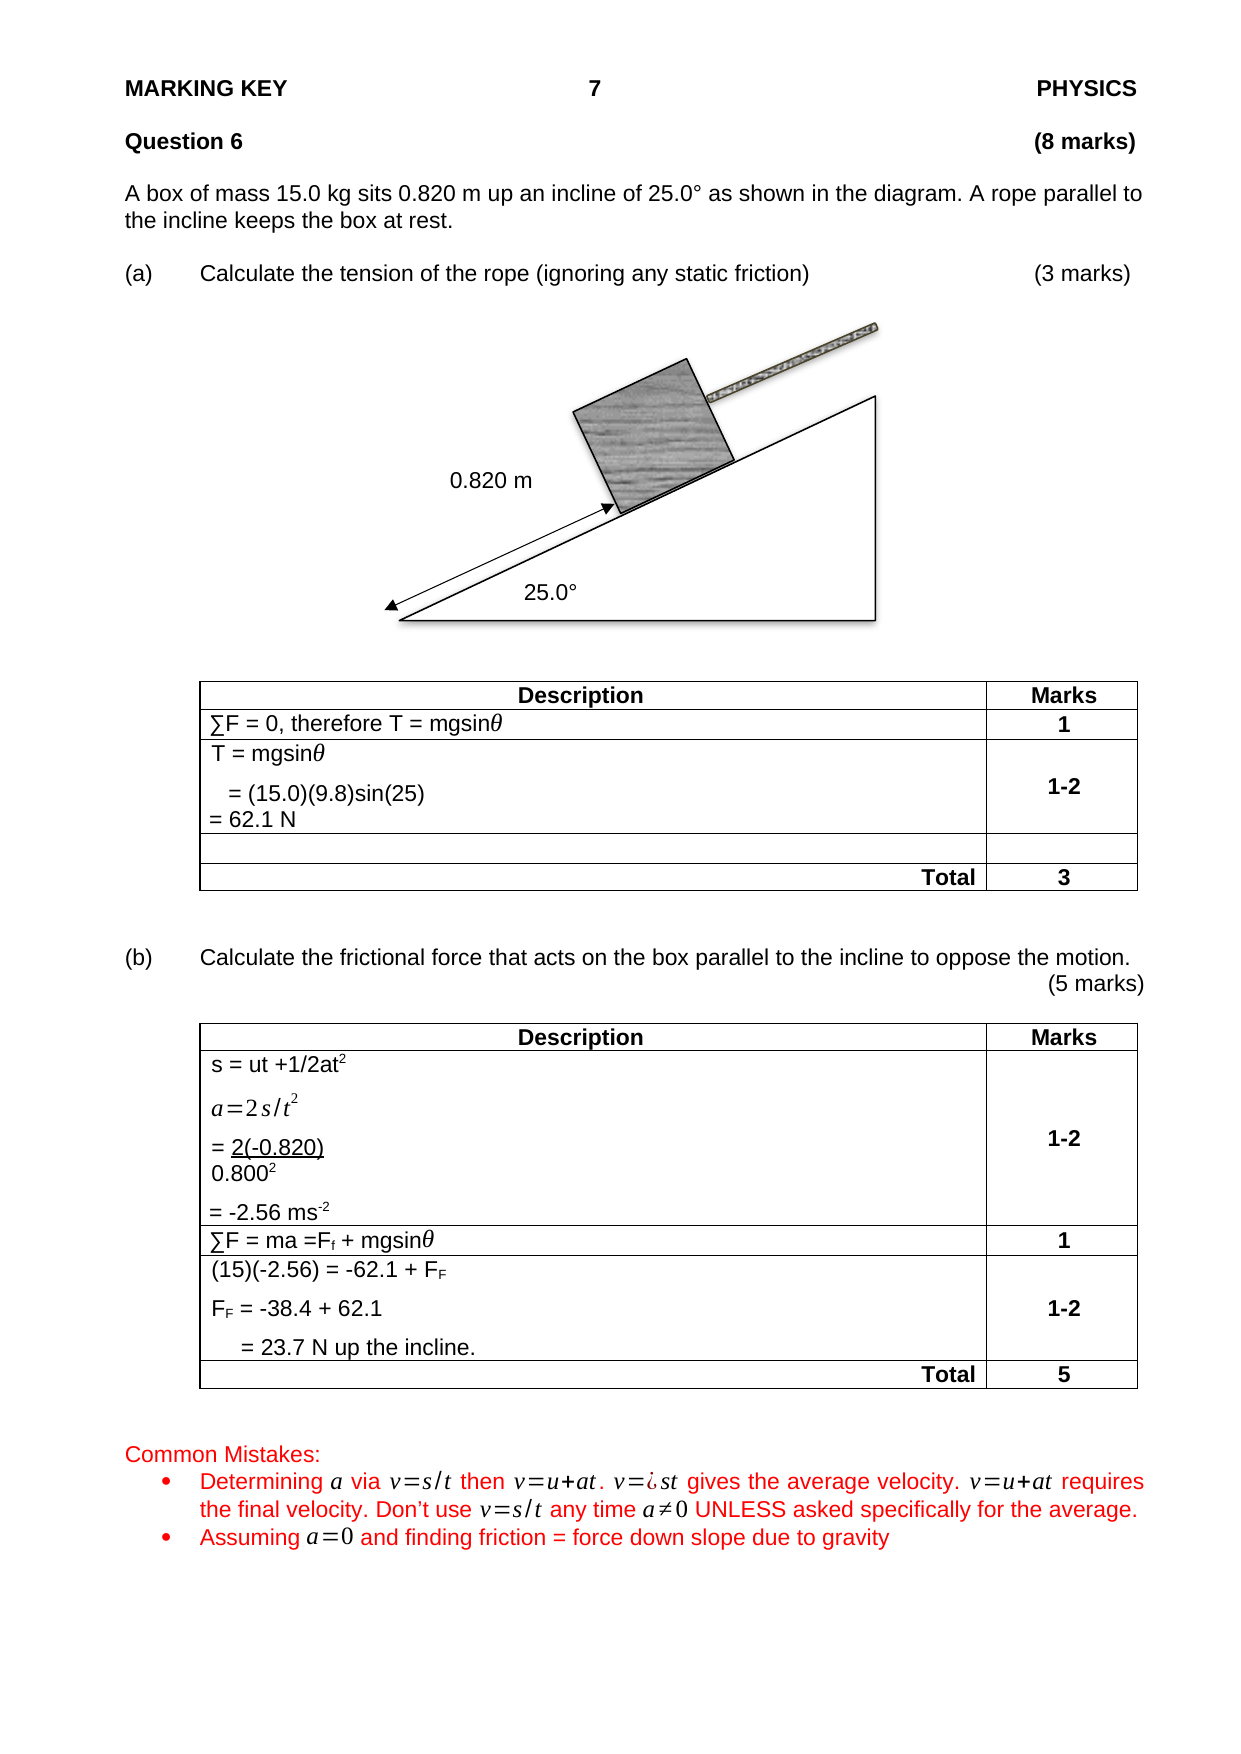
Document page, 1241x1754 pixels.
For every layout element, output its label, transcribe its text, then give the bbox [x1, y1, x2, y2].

table_cell ∑F = ma =Ff + mgsin [201, 1226, 986, 1255]
table_header Marks [987, 682, 1137, 708]
table_header Description [201, 1024, 986, 1050]
list Determining via then . gives the average velocity. requires the final velocity. Don’t use any time UNLESS asked specifically for the average. [162, 1468, 1144, 1523]
table_cell s = ut +1/2at2 = 2(-0.820) 0.8002 = -2.56 ms-2 [201, 1051, 986, 1225]
text Common Mistakes: [124, 1441, 1144, 1468]
text (a) Calculate the tension of the rope (ignoring any static friction) (3 marks) [124, 259, 1144, 286]
table_cell 1 [987, 1226, 1137, 1255]
text A box of mass 15.0 kg sits 0.820 m up an incline of 25.0° as shown in the diagram. A rope parallel to [124, 180, 1144, 207]
picture [575, 361, 732, 511]
table_cell Total [201, 864, 986, 890]
table_cell T = mgsin = (15.0)(9.8)sin(25) = 62.1 N [201, 740, 986, 832]
table_header Marks [987, 1024, 1137, 1050]
table_cell 5 [987, 1361, 1137, 1388]
table_cell 3 [987, 864, 1137, 890]
table_header Description [201, 682, 986, 708]
text Question 6 (8 marks) [124, 128, 1144, 154]
table_cell 1-2 [987, 1256, 1137, 1360]
text the incline keeps the box at rest. [124, 207, 1144, 233]
text (5 marks) [124, 970, 1144, 996]
table_cell Total [201, 1361, 986, 1388]
picture [709, 325, 876, 401]
table_cell 1-2 [987, 1051, 1137, 1225]
text (b) Calculate the frictional force that acts on the box parallel to the incline to oppose the motion. [124, 943, 1144, 970]
table_cell [987, 834, 1137, 862]
table_cell 1 [987, 710, 1137, 738]
table_cell [201, 834, 986, 862]
table_cell ∑F = 0, therefore T = mgsin [201, 710, 986, 738]
table_cell (15)(-2.56) = -62.1 + FF FF = -38.4 + 62.1 = 23.7 N up the incline. [201, 1256, 986, 1360]
list Assuming and finding friction = force down slope due to gravity [162, 1523, 1144, 1551]
table_cell 1-2 [987, 740, 1137, 832]
